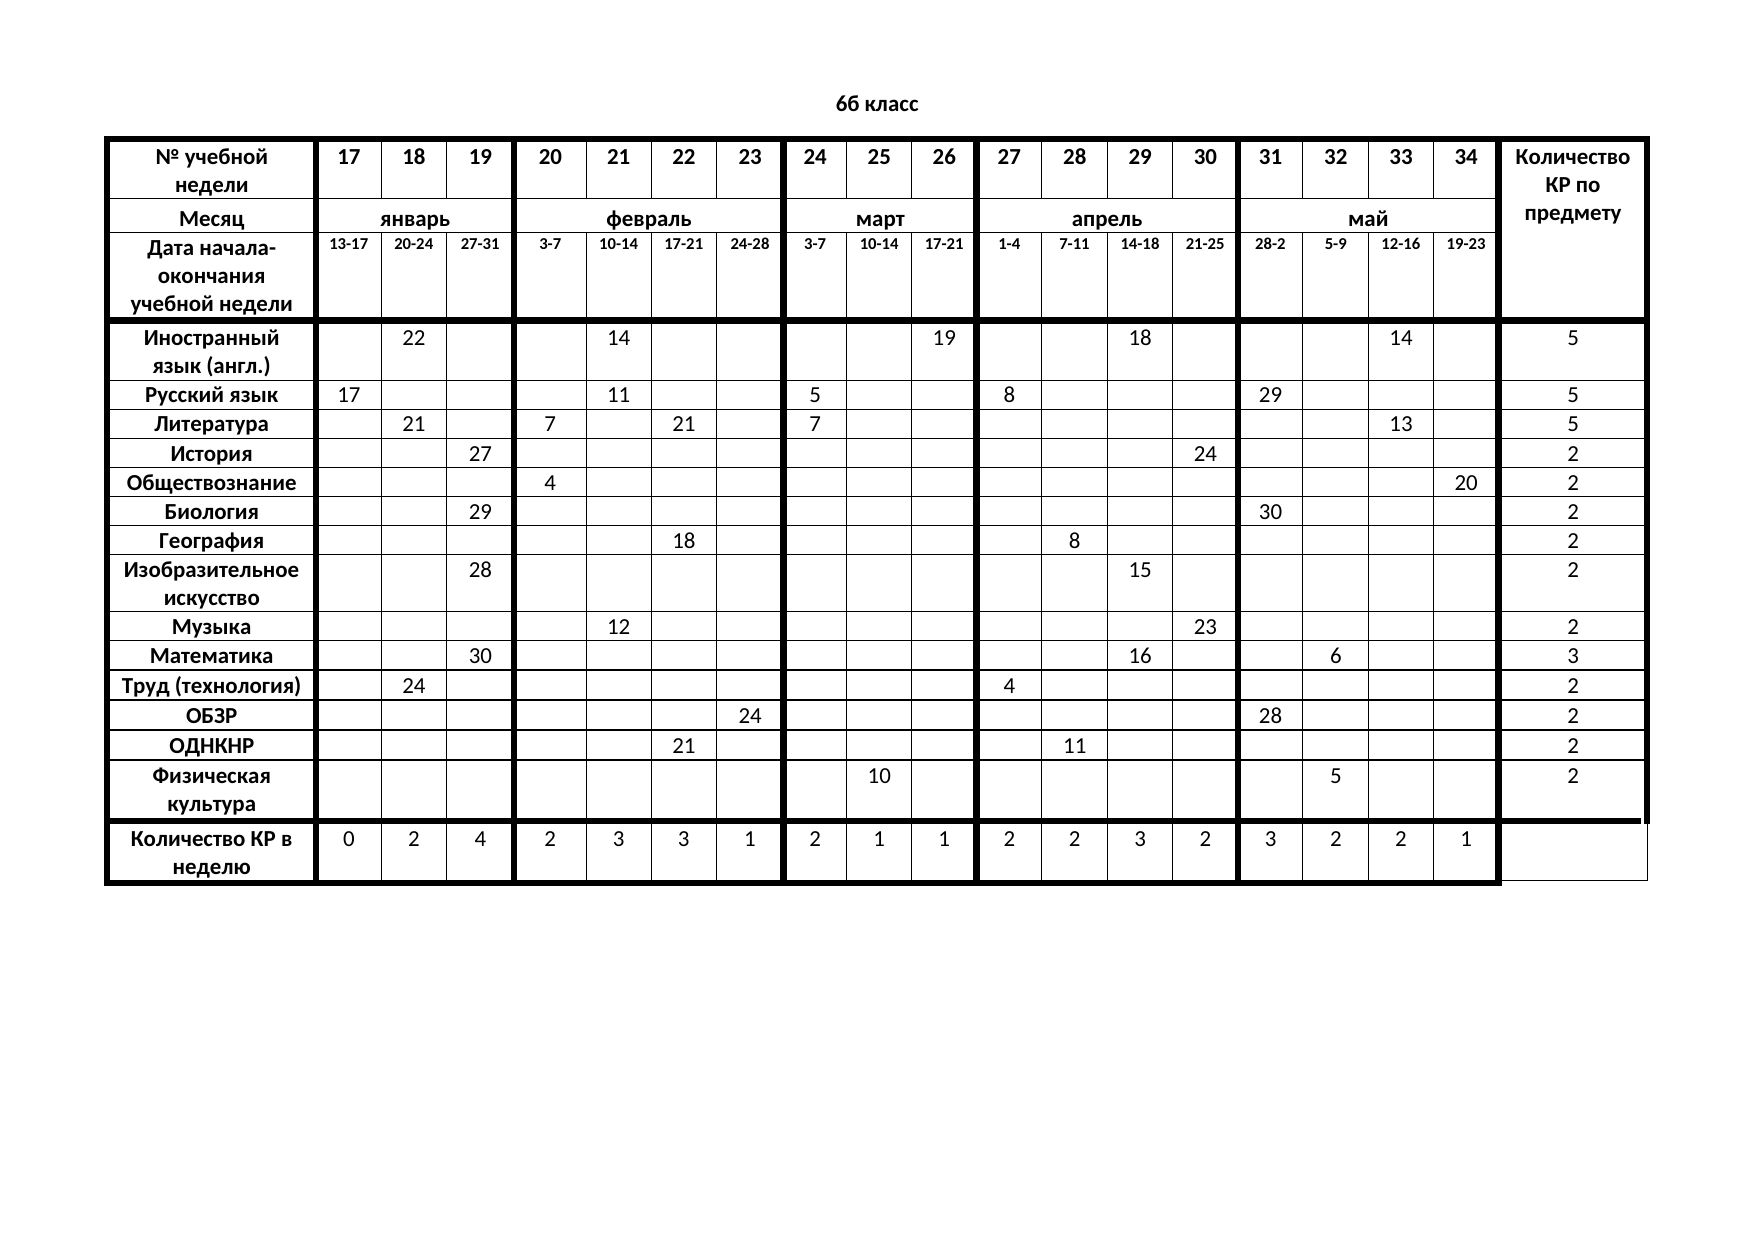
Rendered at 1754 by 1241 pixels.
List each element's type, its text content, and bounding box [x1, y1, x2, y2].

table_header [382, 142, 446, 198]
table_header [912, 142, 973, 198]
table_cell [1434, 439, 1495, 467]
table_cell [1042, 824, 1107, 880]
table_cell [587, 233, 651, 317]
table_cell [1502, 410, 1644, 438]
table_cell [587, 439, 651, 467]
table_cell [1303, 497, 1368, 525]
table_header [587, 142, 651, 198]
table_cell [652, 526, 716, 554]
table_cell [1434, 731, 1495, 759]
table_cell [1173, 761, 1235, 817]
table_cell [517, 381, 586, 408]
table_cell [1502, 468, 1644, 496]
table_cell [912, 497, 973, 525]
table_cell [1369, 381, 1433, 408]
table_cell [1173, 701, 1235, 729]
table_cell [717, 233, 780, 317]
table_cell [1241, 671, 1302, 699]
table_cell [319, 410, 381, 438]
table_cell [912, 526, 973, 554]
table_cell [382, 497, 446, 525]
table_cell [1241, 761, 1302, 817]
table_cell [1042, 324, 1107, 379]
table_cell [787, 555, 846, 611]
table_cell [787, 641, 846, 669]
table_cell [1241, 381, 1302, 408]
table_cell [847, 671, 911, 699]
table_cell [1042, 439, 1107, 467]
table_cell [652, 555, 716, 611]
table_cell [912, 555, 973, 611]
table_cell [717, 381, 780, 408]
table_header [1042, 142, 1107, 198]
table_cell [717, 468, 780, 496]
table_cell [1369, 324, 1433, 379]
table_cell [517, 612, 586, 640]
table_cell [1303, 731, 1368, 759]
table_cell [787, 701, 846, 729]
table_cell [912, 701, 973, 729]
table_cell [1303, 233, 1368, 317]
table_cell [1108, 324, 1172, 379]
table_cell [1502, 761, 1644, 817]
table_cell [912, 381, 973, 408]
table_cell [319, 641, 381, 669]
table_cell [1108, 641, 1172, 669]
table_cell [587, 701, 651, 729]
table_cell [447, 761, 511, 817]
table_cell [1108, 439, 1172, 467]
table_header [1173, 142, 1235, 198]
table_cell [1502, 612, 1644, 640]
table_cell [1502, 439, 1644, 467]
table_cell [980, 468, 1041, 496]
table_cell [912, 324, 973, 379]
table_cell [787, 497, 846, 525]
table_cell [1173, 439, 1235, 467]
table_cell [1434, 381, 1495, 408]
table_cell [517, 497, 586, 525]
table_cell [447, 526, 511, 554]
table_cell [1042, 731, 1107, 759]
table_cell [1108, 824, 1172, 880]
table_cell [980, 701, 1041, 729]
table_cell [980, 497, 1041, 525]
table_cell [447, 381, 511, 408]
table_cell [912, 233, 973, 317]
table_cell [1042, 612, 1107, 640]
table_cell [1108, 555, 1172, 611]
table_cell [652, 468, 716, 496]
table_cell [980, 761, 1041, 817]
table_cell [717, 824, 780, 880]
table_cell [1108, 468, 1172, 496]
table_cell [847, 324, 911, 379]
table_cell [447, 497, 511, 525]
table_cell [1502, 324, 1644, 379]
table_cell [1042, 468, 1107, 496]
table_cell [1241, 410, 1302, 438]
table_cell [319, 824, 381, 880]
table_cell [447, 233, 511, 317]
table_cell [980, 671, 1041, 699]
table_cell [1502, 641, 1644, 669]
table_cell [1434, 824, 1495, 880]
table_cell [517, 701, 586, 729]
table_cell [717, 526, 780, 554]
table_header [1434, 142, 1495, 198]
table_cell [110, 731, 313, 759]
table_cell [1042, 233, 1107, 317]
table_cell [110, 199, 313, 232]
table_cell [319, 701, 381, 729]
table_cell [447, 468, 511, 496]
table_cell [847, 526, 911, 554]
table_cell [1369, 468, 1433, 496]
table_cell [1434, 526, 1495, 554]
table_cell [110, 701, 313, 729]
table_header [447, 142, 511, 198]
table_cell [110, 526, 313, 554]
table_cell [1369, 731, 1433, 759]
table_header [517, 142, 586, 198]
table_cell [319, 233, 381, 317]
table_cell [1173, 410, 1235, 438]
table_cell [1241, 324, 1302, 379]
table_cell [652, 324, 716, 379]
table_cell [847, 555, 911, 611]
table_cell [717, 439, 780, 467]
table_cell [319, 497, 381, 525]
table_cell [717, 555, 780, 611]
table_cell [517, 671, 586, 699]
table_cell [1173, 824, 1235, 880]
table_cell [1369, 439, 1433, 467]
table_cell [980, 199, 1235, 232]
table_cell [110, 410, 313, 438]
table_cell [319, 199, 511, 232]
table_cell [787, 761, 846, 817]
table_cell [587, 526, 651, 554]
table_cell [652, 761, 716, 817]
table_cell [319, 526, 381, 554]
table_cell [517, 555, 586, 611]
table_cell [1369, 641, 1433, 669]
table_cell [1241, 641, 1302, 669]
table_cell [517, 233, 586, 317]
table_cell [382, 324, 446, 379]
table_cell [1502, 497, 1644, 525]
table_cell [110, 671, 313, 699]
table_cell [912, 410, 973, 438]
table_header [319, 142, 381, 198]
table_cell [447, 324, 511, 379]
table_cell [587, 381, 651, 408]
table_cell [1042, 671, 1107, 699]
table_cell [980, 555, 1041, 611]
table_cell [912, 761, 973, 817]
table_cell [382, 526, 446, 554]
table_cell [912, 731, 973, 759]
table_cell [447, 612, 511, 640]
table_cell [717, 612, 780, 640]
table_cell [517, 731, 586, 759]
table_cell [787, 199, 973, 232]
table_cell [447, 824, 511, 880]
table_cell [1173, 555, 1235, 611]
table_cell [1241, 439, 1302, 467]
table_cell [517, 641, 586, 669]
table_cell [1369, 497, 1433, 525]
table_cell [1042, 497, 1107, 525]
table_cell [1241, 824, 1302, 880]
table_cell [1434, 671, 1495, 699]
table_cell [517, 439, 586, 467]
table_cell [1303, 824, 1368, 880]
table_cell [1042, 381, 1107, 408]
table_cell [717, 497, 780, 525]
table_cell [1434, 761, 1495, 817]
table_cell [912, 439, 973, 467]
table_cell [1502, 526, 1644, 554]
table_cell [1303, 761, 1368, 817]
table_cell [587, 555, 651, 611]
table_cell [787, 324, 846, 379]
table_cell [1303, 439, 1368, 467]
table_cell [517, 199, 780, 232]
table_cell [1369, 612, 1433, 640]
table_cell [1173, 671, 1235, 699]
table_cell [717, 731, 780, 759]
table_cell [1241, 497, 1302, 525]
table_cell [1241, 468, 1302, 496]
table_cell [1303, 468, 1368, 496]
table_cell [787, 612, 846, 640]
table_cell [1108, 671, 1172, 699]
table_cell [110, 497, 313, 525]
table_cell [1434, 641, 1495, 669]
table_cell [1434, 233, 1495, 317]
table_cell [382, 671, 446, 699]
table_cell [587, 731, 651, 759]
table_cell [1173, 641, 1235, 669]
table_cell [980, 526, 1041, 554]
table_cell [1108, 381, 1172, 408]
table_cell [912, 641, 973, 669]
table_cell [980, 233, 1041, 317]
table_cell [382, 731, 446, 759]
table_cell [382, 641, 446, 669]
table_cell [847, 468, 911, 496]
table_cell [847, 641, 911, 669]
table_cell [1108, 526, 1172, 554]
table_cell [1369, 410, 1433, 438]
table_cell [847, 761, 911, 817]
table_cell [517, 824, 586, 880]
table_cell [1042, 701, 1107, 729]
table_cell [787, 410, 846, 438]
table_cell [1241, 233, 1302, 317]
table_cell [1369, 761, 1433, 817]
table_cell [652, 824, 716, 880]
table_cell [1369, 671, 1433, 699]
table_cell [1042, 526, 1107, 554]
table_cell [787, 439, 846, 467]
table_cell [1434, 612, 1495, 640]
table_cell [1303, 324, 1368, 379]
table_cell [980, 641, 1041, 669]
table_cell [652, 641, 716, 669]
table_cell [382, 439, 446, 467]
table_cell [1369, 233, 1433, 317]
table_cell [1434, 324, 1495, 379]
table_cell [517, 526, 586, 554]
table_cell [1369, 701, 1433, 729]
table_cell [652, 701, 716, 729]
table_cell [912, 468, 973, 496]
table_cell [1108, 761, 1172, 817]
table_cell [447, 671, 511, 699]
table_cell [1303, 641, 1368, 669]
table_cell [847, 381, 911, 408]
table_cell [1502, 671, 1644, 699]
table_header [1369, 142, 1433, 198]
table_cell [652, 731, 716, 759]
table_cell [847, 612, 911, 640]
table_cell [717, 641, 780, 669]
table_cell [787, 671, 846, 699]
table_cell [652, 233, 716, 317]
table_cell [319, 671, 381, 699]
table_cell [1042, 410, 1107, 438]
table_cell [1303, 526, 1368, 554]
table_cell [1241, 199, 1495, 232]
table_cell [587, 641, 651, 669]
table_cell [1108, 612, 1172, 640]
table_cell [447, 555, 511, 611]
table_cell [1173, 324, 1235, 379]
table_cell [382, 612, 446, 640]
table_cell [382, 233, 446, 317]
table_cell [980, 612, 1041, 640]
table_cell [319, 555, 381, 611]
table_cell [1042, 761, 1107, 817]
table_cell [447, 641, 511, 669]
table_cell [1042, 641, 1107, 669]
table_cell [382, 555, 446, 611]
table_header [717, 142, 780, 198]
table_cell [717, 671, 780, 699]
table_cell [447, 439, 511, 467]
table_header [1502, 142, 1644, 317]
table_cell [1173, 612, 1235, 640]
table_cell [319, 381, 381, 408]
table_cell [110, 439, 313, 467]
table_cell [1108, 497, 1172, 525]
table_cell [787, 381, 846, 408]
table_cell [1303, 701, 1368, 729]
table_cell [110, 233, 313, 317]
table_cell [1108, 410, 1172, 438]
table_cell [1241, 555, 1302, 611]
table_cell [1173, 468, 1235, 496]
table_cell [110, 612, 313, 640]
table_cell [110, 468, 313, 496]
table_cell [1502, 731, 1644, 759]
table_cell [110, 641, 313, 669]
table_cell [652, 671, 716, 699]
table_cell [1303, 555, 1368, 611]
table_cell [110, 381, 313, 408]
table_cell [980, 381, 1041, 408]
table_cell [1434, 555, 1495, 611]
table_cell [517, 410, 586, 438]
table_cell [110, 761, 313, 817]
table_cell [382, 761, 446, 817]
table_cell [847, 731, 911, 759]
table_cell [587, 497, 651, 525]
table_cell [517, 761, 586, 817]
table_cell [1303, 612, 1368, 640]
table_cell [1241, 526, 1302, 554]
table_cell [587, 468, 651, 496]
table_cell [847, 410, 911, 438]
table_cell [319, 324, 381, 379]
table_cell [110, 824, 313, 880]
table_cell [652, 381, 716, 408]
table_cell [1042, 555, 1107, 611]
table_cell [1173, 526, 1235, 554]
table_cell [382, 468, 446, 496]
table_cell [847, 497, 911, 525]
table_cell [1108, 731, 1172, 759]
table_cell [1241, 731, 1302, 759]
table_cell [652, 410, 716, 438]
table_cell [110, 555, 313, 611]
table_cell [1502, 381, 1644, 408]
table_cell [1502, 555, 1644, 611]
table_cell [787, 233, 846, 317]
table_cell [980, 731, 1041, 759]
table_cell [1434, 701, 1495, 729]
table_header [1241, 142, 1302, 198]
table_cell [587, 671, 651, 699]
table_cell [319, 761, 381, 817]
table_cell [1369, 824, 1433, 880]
text 6б класс [118, 89, 1636, 117]
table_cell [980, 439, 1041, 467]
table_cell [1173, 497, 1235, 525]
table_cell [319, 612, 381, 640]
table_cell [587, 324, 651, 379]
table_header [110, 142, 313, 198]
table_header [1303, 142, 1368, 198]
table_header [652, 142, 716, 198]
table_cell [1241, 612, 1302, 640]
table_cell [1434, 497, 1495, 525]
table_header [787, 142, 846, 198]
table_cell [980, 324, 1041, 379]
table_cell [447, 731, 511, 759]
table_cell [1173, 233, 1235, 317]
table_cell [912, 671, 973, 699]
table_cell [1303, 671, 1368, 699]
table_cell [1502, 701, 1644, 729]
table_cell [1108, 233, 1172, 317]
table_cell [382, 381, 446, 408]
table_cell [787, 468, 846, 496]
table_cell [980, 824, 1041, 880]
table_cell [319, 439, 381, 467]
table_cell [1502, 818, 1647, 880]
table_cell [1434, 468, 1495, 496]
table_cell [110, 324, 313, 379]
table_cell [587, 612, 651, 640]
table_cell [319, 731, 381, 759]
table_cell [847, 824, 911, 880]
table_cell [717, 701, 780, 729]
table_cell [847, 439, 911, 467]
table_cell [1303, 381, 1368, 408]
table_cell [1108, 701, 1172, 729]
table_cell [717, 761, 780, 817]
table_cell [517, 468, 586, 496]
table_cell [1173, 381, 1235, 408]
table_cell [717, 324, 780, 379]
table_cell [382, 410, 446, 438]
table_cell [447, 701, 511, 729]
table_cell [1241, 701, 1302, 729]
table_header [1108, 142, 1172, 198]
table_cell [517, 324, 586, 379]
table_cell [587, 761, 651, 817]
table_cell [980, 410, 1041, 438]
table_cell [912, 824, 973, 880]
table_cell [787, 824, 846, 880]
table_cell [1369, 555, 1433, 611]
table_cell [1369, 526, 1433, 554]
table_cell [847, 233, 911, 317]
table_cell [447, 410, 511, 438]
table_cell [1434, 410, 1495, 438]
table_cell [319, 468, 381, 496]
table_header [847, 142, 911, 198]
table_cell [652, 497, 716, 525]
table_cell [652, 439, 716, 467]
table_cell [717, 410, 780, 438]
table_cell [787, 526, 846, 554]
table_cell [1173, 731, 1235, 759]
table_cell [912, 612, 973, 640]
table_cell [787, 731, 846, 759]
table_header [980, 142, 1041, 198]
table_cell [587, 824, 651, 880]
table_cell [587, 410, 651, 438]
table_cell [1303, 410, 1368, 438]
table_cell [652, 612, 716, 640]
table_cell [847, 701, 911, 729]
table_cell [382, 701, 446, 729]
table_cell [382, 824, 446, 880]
